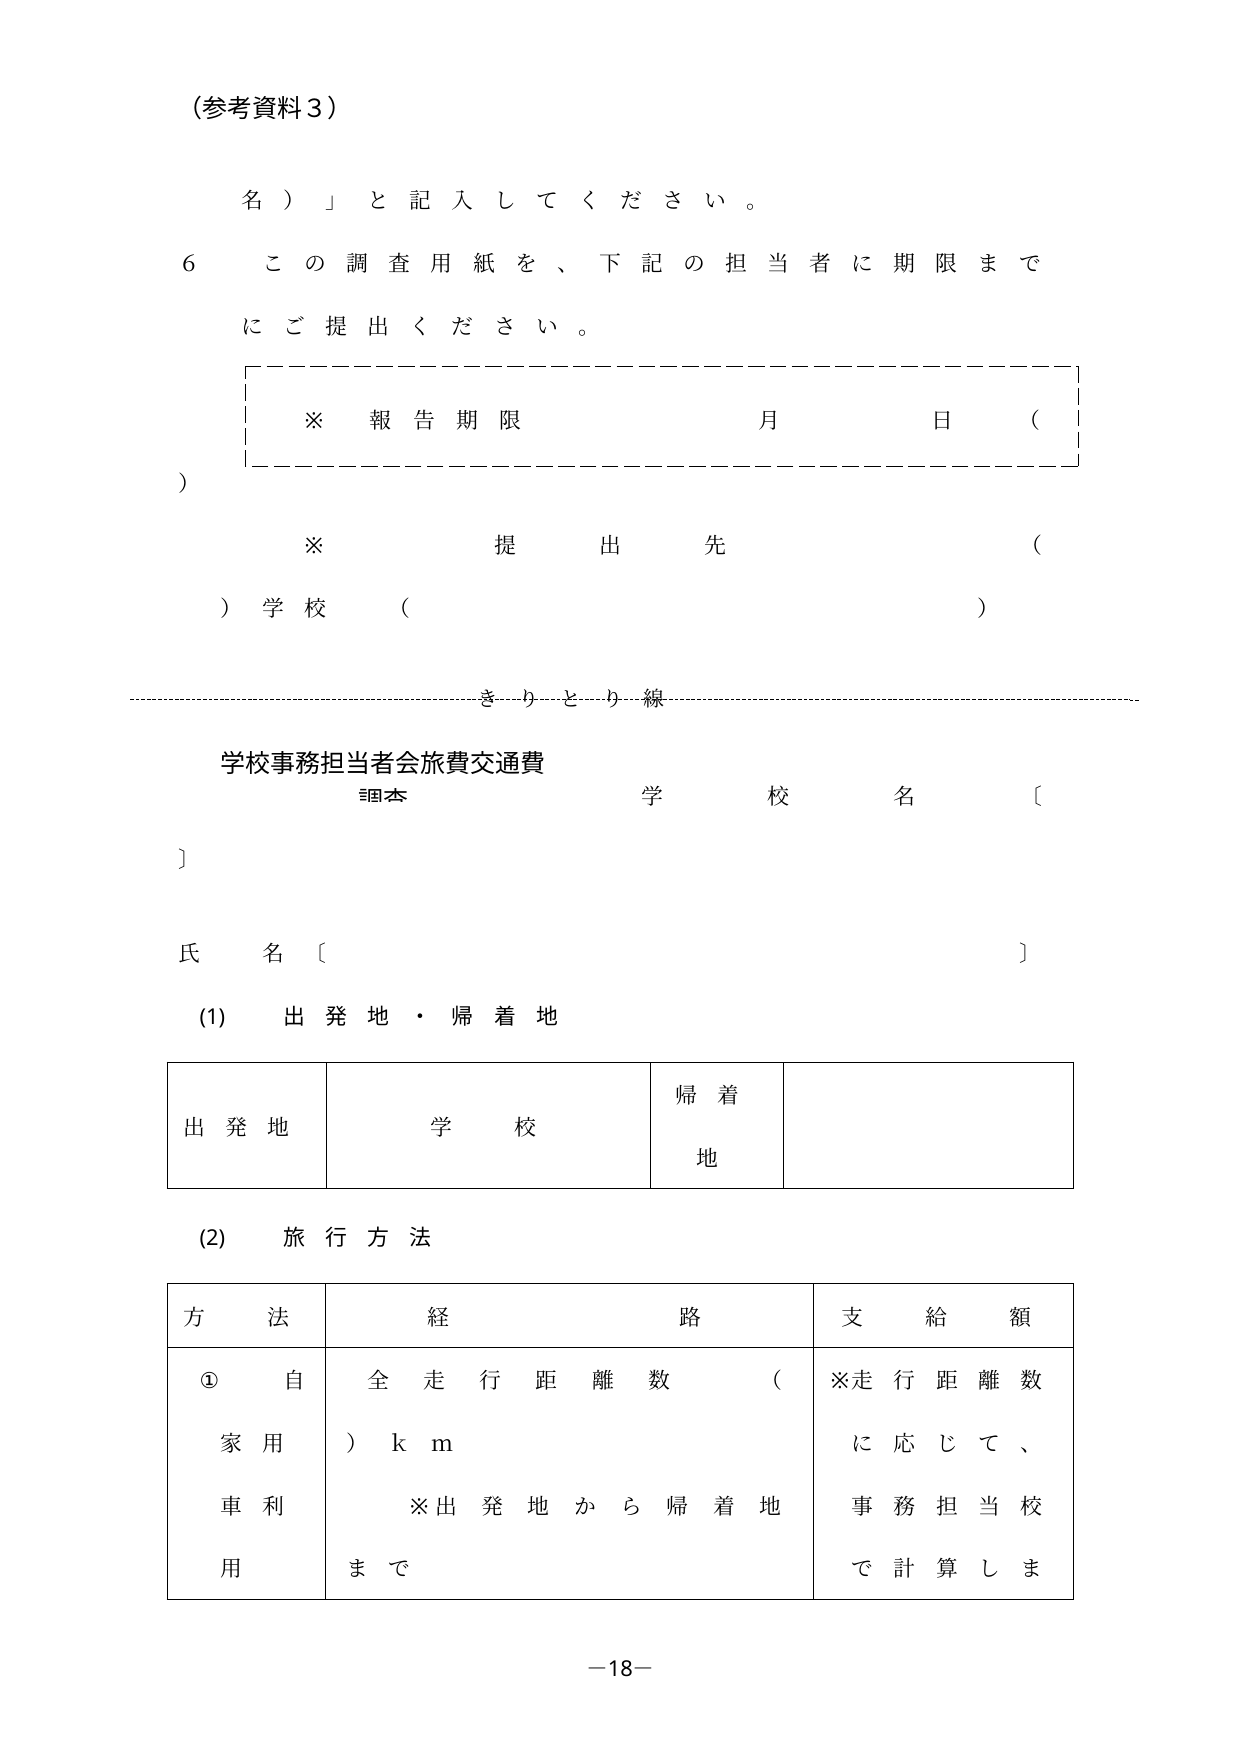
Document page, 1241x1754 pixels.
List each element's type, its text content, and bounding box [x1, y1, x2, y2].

text (1) 出発地・帰着地 [178, 983, 1062, 1046]
text ６ この調査用紙を、下記の担当者に期限までにご提出ください。 [178, 231, 1062, 356]
text ※ 報告期限 月 日 （ ） [178, 388, 1062, 513]
table_header 帰着地 [651, 1063, 783, 1188]
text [178, 168, 1062, 231]
text (2) 旅行方法 [178, 1205, 1062, 1267]
table_header 出発地 [168, 1063, 326, 1188]
table_header 学 校 [327, 1063, 650, 1188]
table_header 経 路 [326, 1284, 813, 1347]
table_cell 自家用車利用 [168, 1348, 325, 1599]
text 学校名〔 〕 [178, 764, 1062, 889]
text 氏 名〔 〕 [178, 889, 1062, 983]
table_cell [326, 1348, 813, 1599]
table_header [784, 1063, 1073, 1188]
text ※ 提出先 （ ）学校 （ ） [178, 513, 1062, 638]
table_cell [814, 1348, 1073, 1599]
table_header 支 給 額 [814, 1284, 1073, 1347]
table_header 方 法 [168, 1284, 325, 1347]
